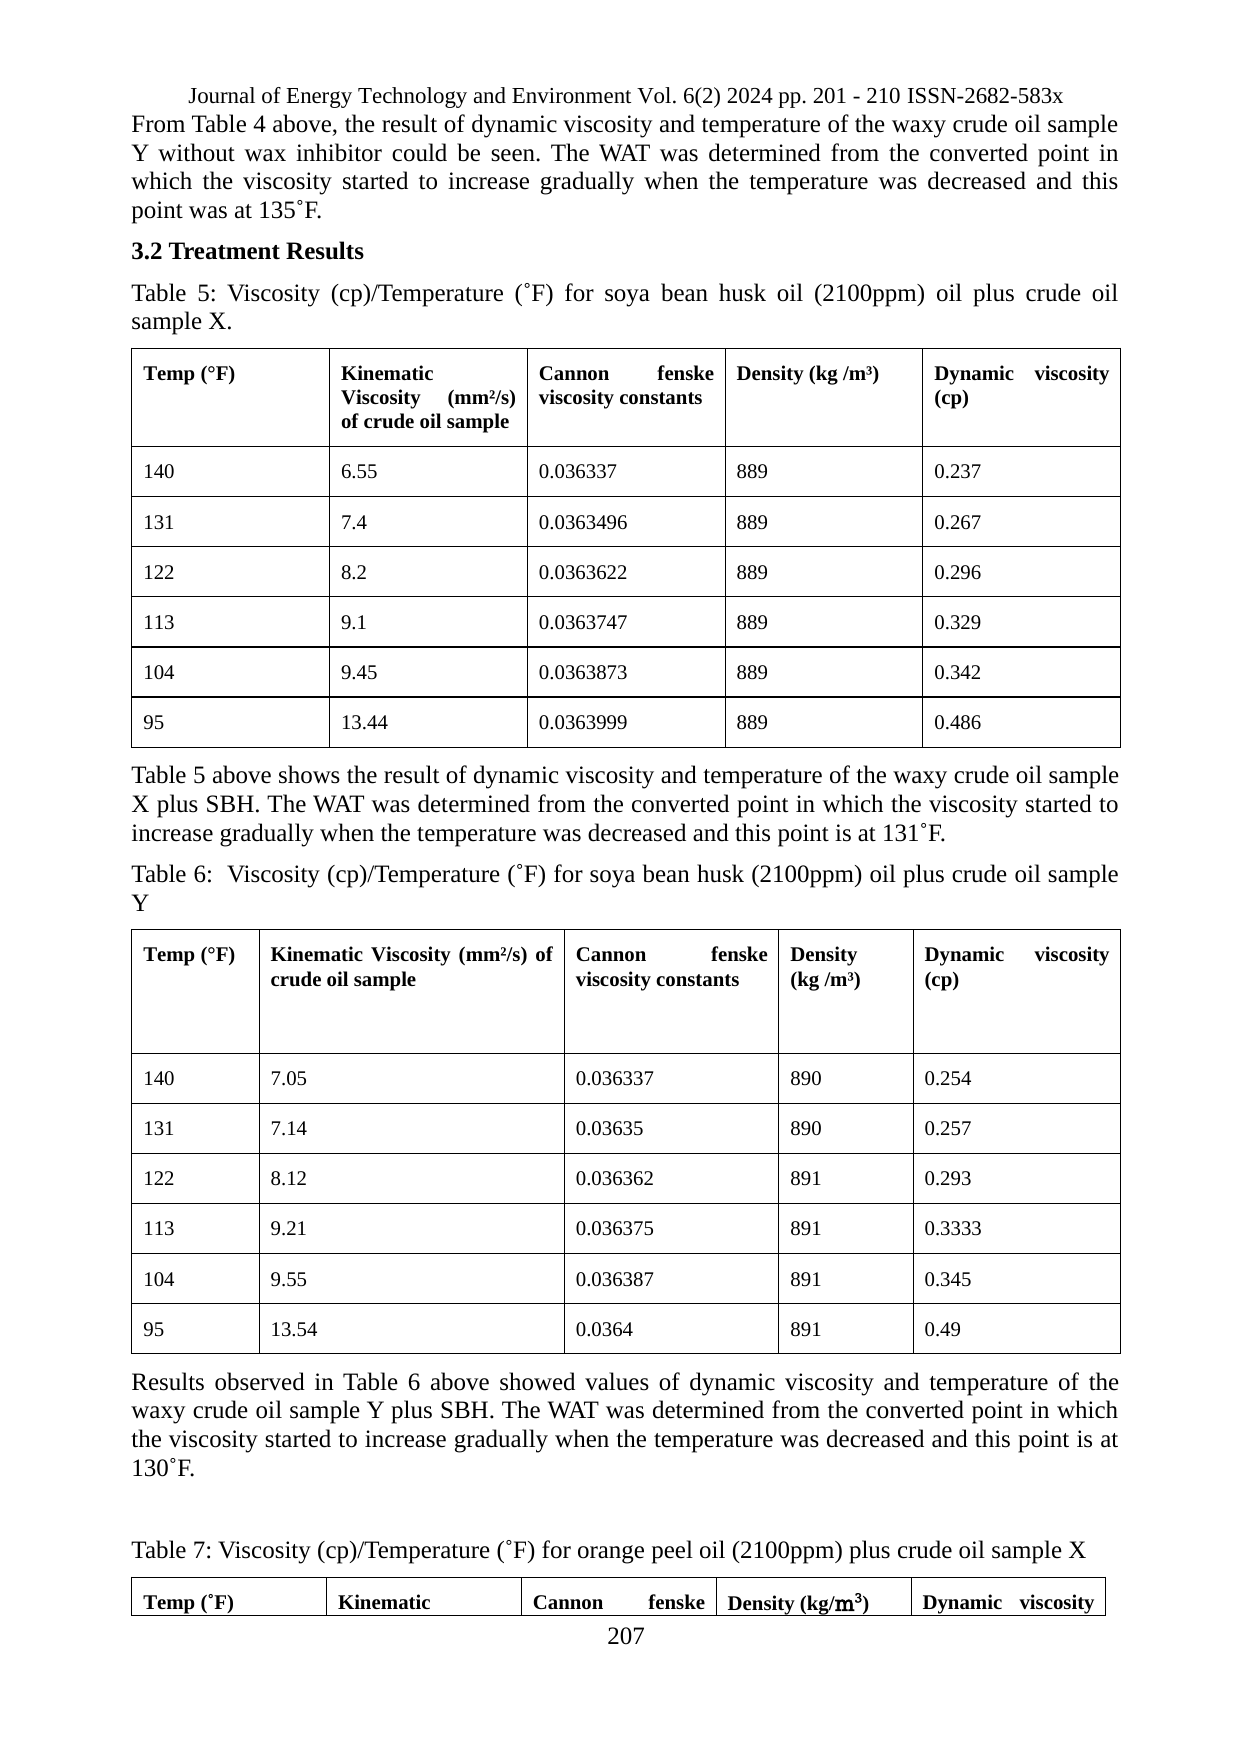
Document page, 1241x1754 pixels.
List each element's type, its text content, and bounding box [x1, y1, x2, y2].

table_cell 13.44 [330, 698, 527, 747]
table_cell 891 [779, 1154, 913, 1203]
table_cell 891 [779, 1204, 913, 1253]
table_cell 0.036362 [565, 1154, 778, 1203]
text Table 5: Viscosity (cp)/Temperature (˚F) for soya bean husk oil (2100ppm) oil plus crude oil sample X. [131, 278, 1120, 335]
table_header Density (kg /m³) [726, 349, 922, 446]
table_cell 122 [132, 547, 329, 596]
table_cell 891 [779, 1254, 913, 1303]
text Table 7: Viscosity (cp)/Temperature (˚F) for orange peel oil (2100ppm) plus crude oil sample X [131, 1535, 1120, 1564]
table_cell 113 [132, 1204, 259, 1253]
table_cell 0.49 [914, 1304, 1120, 1353]
table_cell 7.4 [330, 497, 527, 546]
table_cell 889 [726, 597, 922, 646]
table_header Dynamic viscosity (cp) [914, 930, 1120, 1052]
table_header Cannon fenske viscosity constants [565, 930, 778, 1052]
table_cell 7.14 [260, 1104, 564, 1153]
table_header Cannon fenske viscosity constants [528, 349, 725, 446]
table_cell 0.0364 [565, 1304, 778, 1353]
text Results observed in Table 6 above showed values of dynamic viscosity and temperature of the waxy crude oil sample Y plus SBH. The WAT was determined from the converted point in which the viscosity started to increase gradually when the temperature was decreased and this point is at 130˚F. [131, 1367, 1120, 1482]
table_header Kinematic Viscosity (mm²/s) of crude oil sample [260, 930, 564, 1052]
table_header Temp (˚F) [132, 1578, 326, 1615]
table_header Kinematic Viscosity (mm²/s) of crude oil sample [330, 349, 527, 446]
table_cell 113 [132, 597, 329, 646]
table_cell 0.0363873 [528, 648, 725, 696]
table_cell 0.0363747 [528, 597, 725, 646]
table_cell 0.254 [914, 1054, 1120, 1103]
text From Table 4 above, the result of dynamic viscosity and temperature of the waxy crude oil sample Y without wax inhibitor could be seen. The WAT was determined from the converted point in which the viscosity started to increase gradually when the temperature was decreased and this point was at 135˚F. [131, 109, 1120, 224]
table_cell 0.257 [914, 1104, 1120, 1153]
table_cell 8.2 [330, 547, 527, 596]
table_header Density (kg/m3) [717, 1578, 911, 1615]
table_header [522, 1578, 716, 1615]
table_header Dynamic viscosity (cp) [923, 349, 1120, 446]
table_cell 0.486 [923, 698, 1120, 747]
table_cell 95 [132, 698, 329, 747]
table_cell 131 [132, 1104, 259, 1153]
table_cell 0.0363999 [528, 698, 725, 747]
table_cell 889 [726, 648, 922, 696]
table_cell 8.12 [260, 1154, 564, 1203]
table_cell 0.036337 [528, 447, 725, 496]
table_cell 889 [726, 447, 922, 496]
table_cell 9.21 [260, 1204, 564, 1253]
table_cell 0.345 [914, 1254, 1120, 1303]
table_cell 891 [779, 1304, 913, 1353]
table_header Temp (°F) [132, 930, 259, 1052]
table_cell 7.05 [260, 1054, 564, 1103]
table_cell 0.237 [923, 447, 1120, 496]
text Table 5 above shows the result of dynamic viscosity and temperature of the waxy crude oil sample X plus SBH. The WAT was determined from the converted point in which the viscosity started to increase gradually when the temperature was decreased and this point is at 131˚F. [131, 760, 1120, 846]
table_cell 95 [132, 1304, 259, 1353]
table_cell 0.036337 [565, 1054, 778, 1103]
table_cell 131 [132, 497, 329, 546]
table_cell 0.036387 [565, 1254, 778, 1303]
table_cell 0.329 [923, 597, 1120, 646]
table_header Temp (°F) [132, 349, 329, 446]
text 3.2 Treatment Results [131, 236, 1120, 265]
table_cell 0.342 [923, 648, 1120, 696]
table_cell 889 [726, 698, 922, 747]
text Table 6: Viscosity (cp)/Temperature (˚F) for soya bean husk (2100ppm) oil plus crude oil sample Y [131, 859, 1120, 916]
table_cell 890 [779, 1054, 913, 1103]
table_cell 140 [132, 1054, 259, 1103]
table_cell 0.293 [914, 1154, 1120, 1203]
table_cell 9.55 [260, 1254, 564, 1303]
table_cell 9.1 [330, 597, 527, 646]
table_cell 0.0363496 [528, 497, 725, 546]
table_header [912, 1578, 1105, 1615]
table_cell 9.45 [330, 648, 527, 696]
table_cell 13.54 [260, 1304, 564, 1353]
table_cell 0.0363622 [528, 547, 725, 596]
table_cell 104 [132, 648, 329, 696]
table_cell 0.267 [923, 497, 1120, 546]
table_cell 6.55 [330, 447, 527, 496]
table_cell 122 [132, 1154, 259, 1203]
table_cell 140 [132, 447, 329, 496]
table_cell 104 [132, 1254, 259, 1303]
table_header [327, 1578, 521, 1615]
table_cell 0.3333 [914, 1204, 1120, 1253]
table_header Density (kg /m³) [779, 930, 913, 1052]
table_cell 0.03635 [565, 1104, 778, 1153]
table_cell 0.036375 [565, 1204, 778, 1253]
table_cell 0.296 [923, 547, 1120, 596]
table_cell 889 [726, 497, 922, 546]
table_cell 890 [779, 1104, 913, 1153]
table_cell 889 [726, 547, 922, 596]
